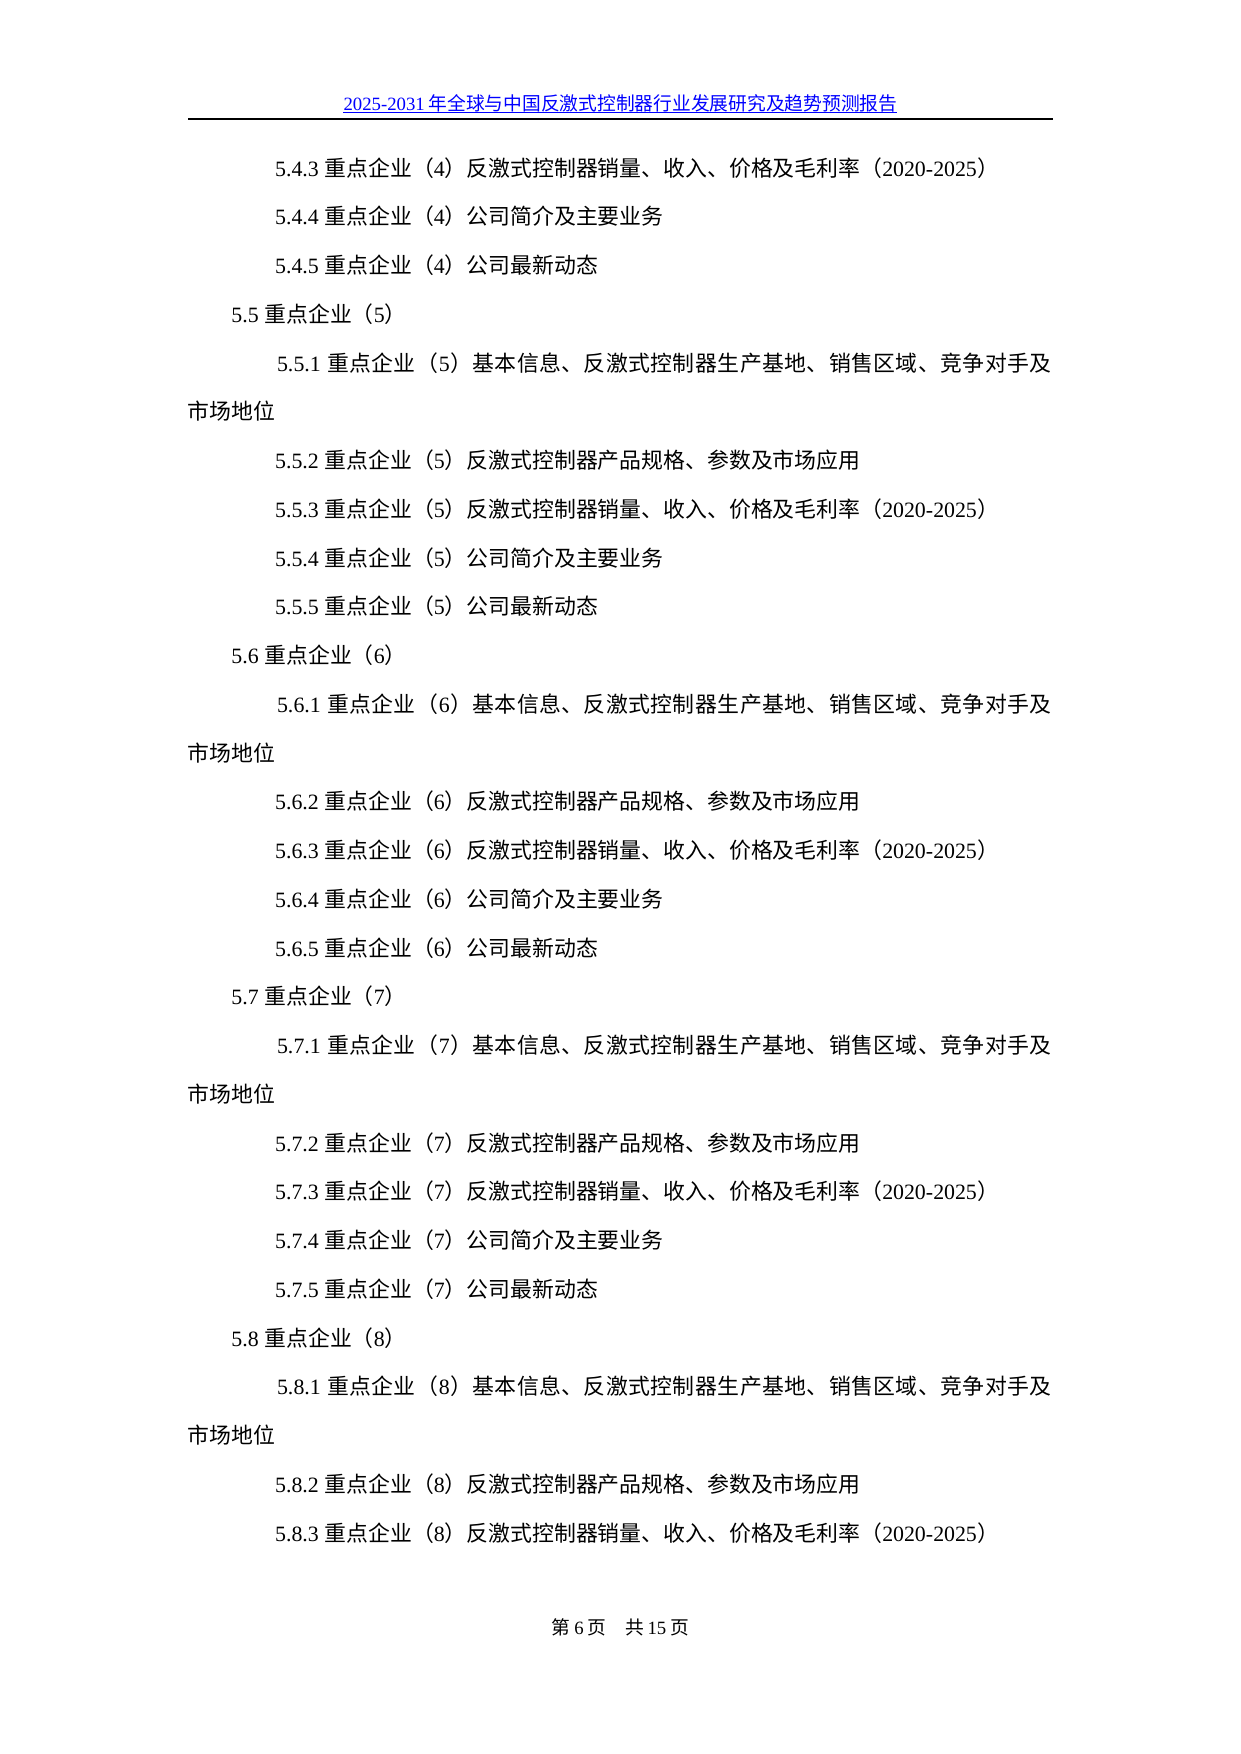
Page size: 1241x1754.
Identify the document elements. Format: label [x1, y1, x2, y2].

text [187, 150, 1053, 1548]
